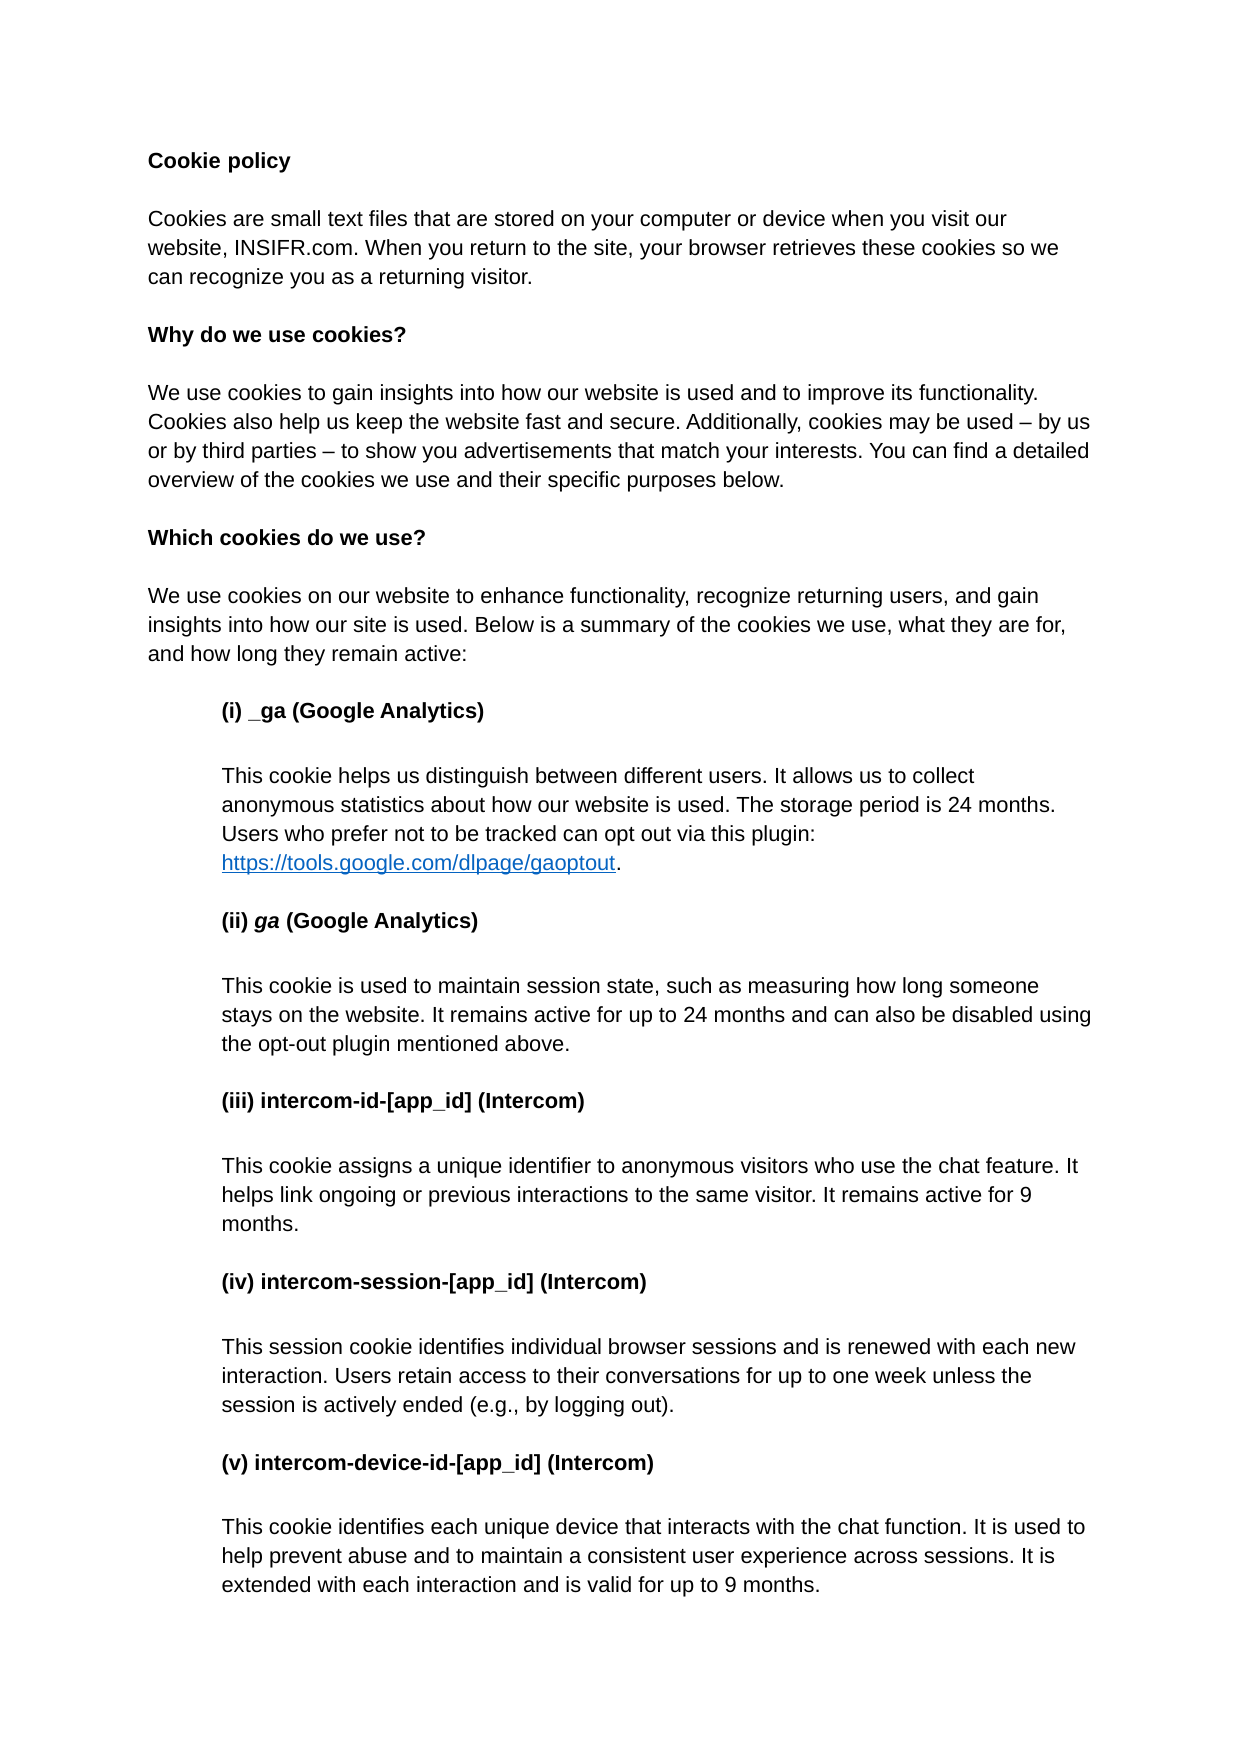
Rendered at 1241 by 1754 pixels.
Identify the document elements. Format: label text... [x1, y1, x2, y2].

text (iv) intercom-session-[app_id] (Intercom) [221, 1269, 1093, 1329]
text This cookie helps us distinguish between different users. It allows us to collect anonymous statistics about how our website is used. The storage period is 24 months. Users who prefer not to be tracked can opt out via this plugin: https://tools.google.com/dlpage/gaoptout. [221, 763, 1093, 875]
text This cookie identifies each unique device that interacts with the chat function. It is used to help prevent abuse and to maintain a consistent user experience across sessions. It is extended with each interaction and is valid for up to 9 months. [221, 1514, 1093, 1597]
text We use cookies to gain insights into how our website is used and to improve its functionality. Cookies also help us keep the website fast and secure. Additionally, cookies may be used – by us or by third parties – to show you advertisements that match your interests. You can find a detailed overview of the cookies we use and their specific purposes below. [148, 380, 1093, 492]
text Cookies are small text files that are stored on your computer or device when you visit our website, INSIFR.com. When you return to the site, your browser retrieves these cookies so we can recognize you as a returning visitor. [148, 206, 1093, 289]
text (v) intercom-device-id-[app_id] (Intercom) [221, 1449, 1093, 1509]
text (iii) intercom-id-[app_id] (Intercom) [221, 1088, 1093, 1148]
text (i) _ga (Google Analytics) [221, 698, 1093, 758]
text Why do we use cookies? [148, 322, 1093, 347]
text (ii) ga (Google Analytics) [221, 908, 1093, 968]
text Which cookies do we use? [148, 524, 1093, 550]
text We use cookies on our website to enhance functionality, recognize returning users, and gain insights into how our site is used. Below is a summary of the cookies we use, what they are for, and how long they remain active: [148, 582, 1093, 666]
text Cookie policy [148, 148, 1093, 173]
text This cookie assigns a unique identifier to anonymous visitors who use the chat feature. It helps link ongoing or previous interactions to the same visitor. It remains active for 9 months. [221, 1153, 1093, 1236]
text This cookie is used to maintain session state, such as measuring how long someone stays on the website. It remains active for up to 24 months and can also be disabled using the opt-out plugin mentioned above. [221, 972, 1093, 1056]
text This session cookie identifies individual browser sessions and is renewed with each new interaction. Users retain access to their conversations for up to one week unless the session is actively ended (e.g., by logging out). [221, 1333, 1093, 1417]
